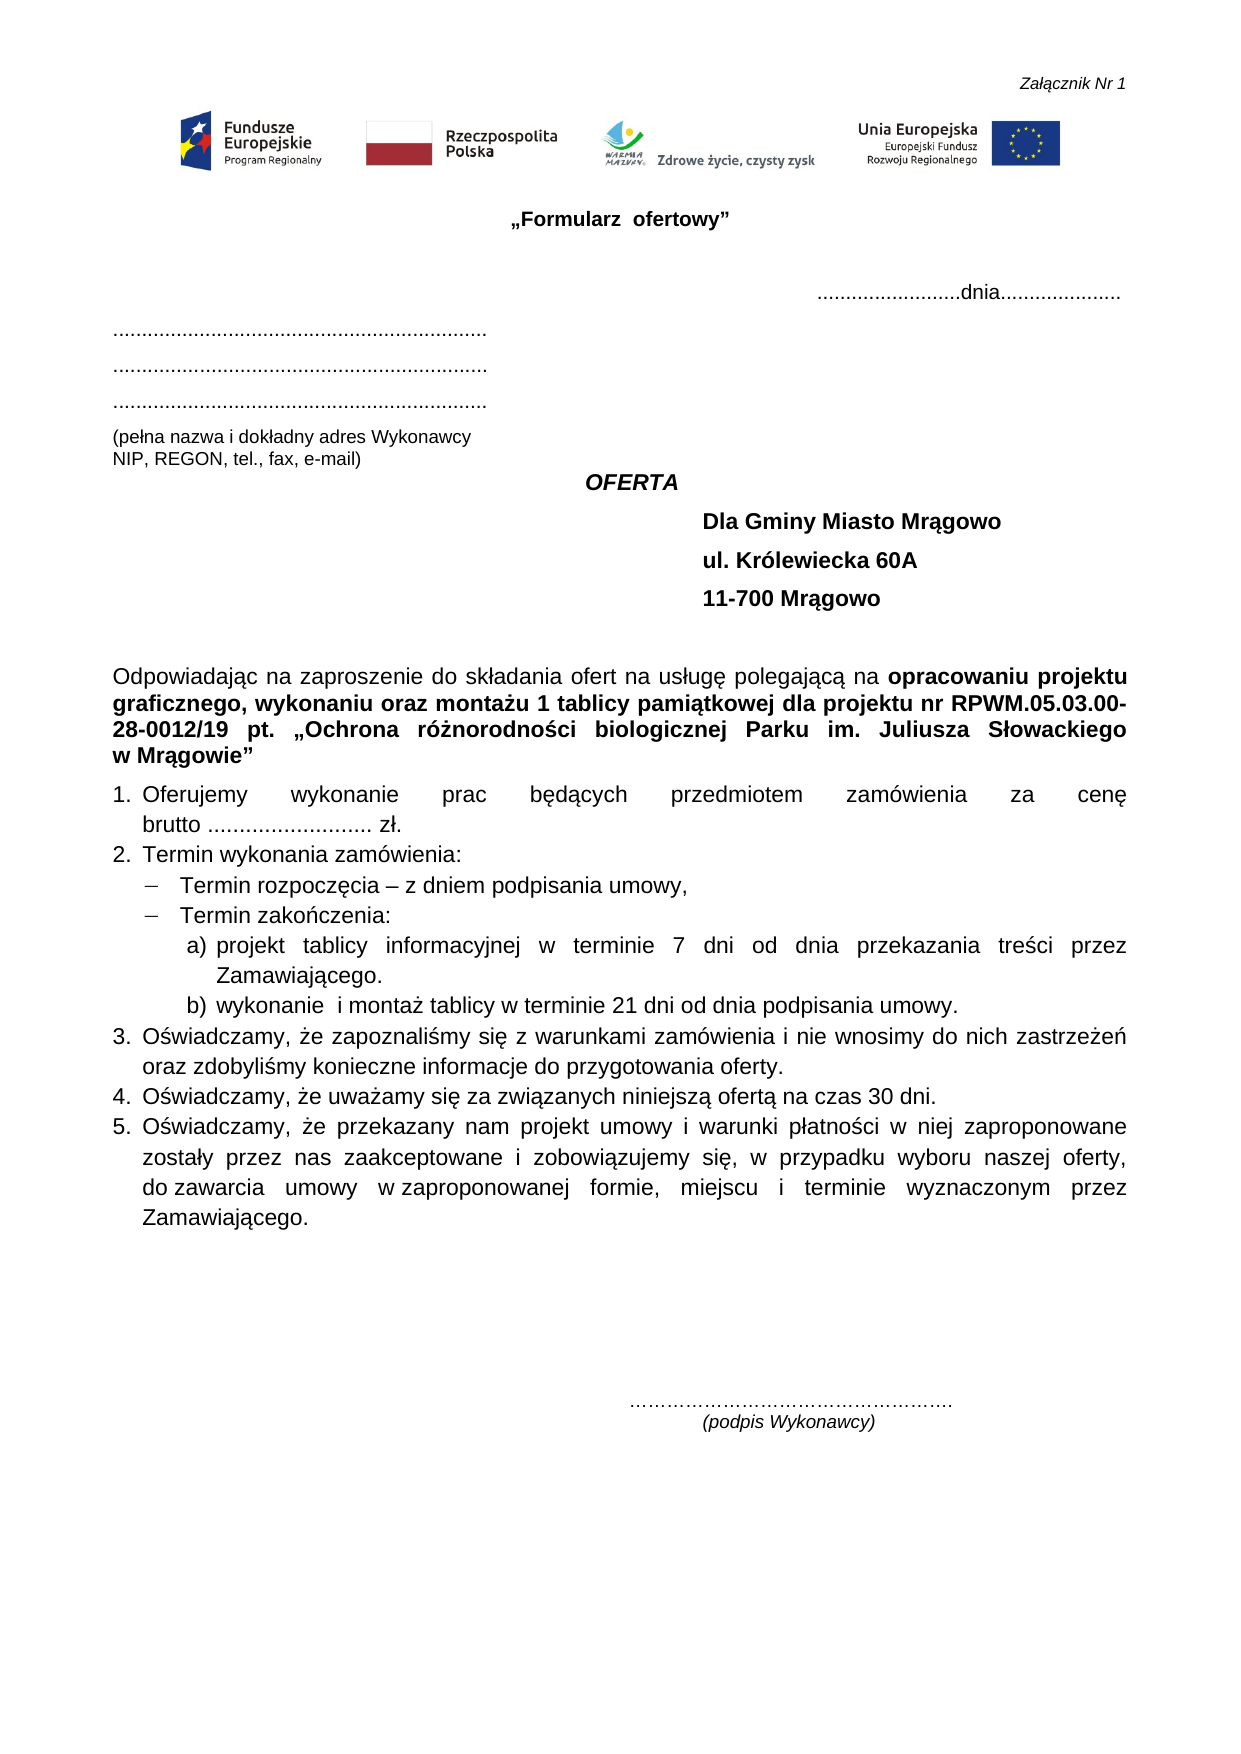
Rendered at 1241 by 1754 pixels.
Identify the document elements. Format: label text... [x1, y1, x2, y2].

text ................................................................. [112, 353, 1128, 377]
text OFERTA [585, 469, 1128, 495]
list Termin rozpoczęcia – z dniem podpisania umowy, [142, 872, 1128, 898]
list Oświadczamy, że uważamy się za związanych niniejszą ofertą na czas 30 dni. [112, 1083, 1128, 1109]
list Oświadczamy, że przekazany nam projekt umowy i warunki płatności w niej zaproponowane zostały przez nas zaakceptowane i zobowiązujemy się, w przypadku wyboru naszej oferty, do zawarcia umowy w zaproponowanej formie, miejscu i terminie wyznaczonym przez Zamawiającego. [112, 1113, 1128, 1230]
text ul. Królewiecka 60A [629, 547, 1128, 573]
text 11-700 Mrągowo [629, 585, 1128, 612]
text ................................................................. [112, 389, 1128, 413]
list wykonanie i montaż tablicy w terminie 21 dni od dnia podpisania umowy. [186, 992, 1128, 1019]
list Oferujemy wykonanie prac będących przedmiotem zamówienia za cenę brutto .......................... zł. [112, 781, 1128, 838]
text NIP, REGON, tel., fax, e-mail) [112, 447, 1128, 469]
picture [147, 93, 1093, 188]
text (pełna nazwa i dokładny adres Wykonawcy [112, 426, 1128, 447]
text Odpowiadając na zaproszenie do składania ofert na usługę polegającą na opracowaniu projektu graficznego, wykonaniu oraz montażu 1 tablicy pamiątkowej dla projektu nr RPWM.05.03.00-28-0012/19 pt. „Ochrona różnorodności biologicznej Parku im. Juliusza Słowackiego w Mrągowie” [112, 663, 1128, 768]
text ................................................................. [112, 316, 1128, 340]
list Termin zakończenia: [142, 902, 1128, 928]
text Dla Gminy Miasto Mrągowo [629, 508, 1128, 534]
list Oświadczamy, że zapoznaliśmy się z warunkami zamówienia i nie wnosimy do nich zastrzeżeń oraz zdobyliśmy konieczne informacje do przygotowania oferty. [112, 1023, 1128, 1079]
list projekt tablicy informacyjnej w terminie 7 dni od dnia przekazania treści przez Zamawiającego. [186, 932, 1128, 989]
text .........................dnia..................... [112, 280, 1128, 304]
text ……………………………………………. [555, 1389, 1128, 1411]
text „Formularz ofertowy” [112, 207, 1128, 231]
text (podpis Wykonawcy) [629, 1411, 1128, 1433]
list Termin wykonania zamówienia: [112, 841, 1128, 868]
